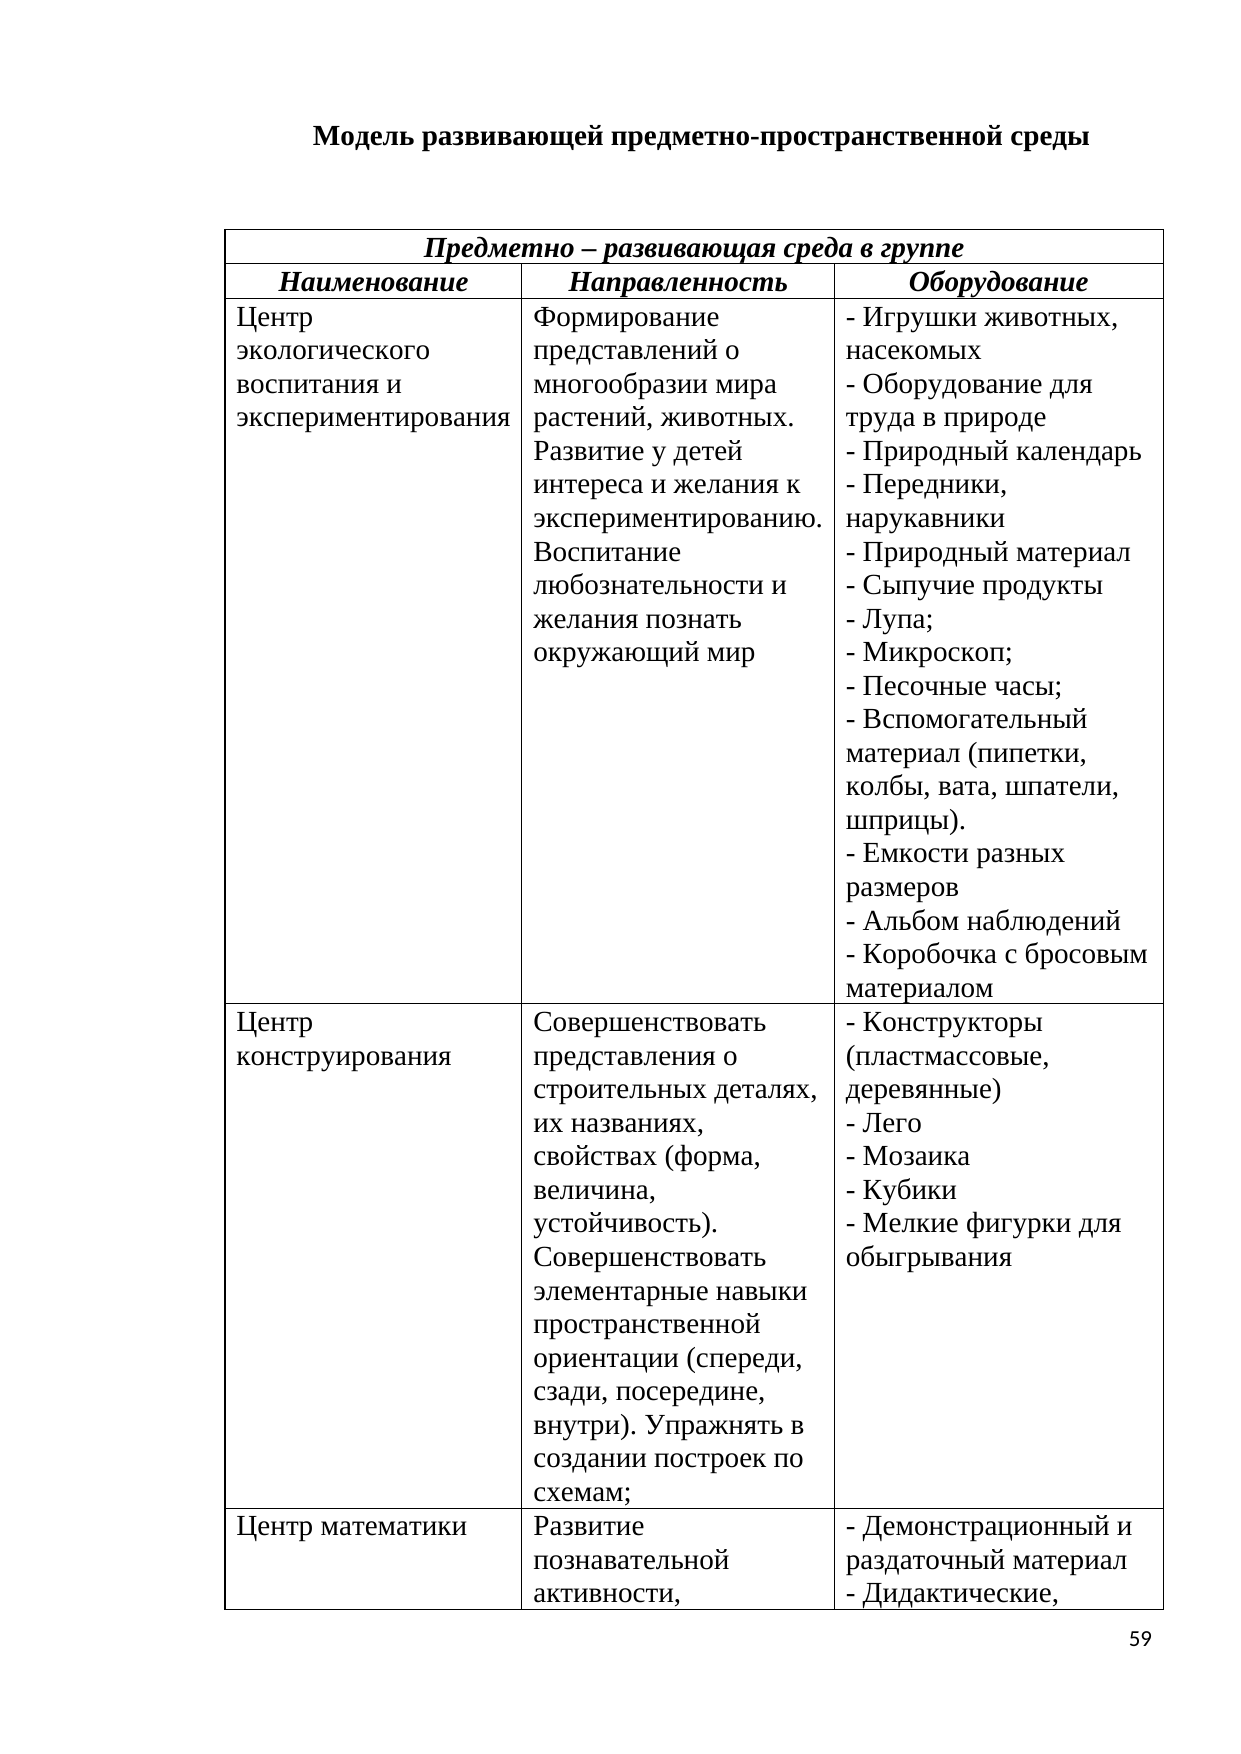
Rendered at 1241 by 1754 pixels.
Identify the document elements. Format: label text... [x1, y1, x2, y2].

table_cell Центр математики [226, 1509, 521, 1609]
table_cell Центр конструирования [226, 1004, 521, 1507]
table_cell Совершенствовать представления о строительных деталях, их названиях, свойствах (форма, величина, устойчивость). Совершенствовать элементарные навыки пространственной ориентации (спереди, сзади, посередине, внутри). Упражнять в создании построек по схемам; [522, 1004, 834, 1507]
table_cell Наименование [226, 264, 521, 298]
table_cell - Игрушки животных, насекомых - Оборудование для труда в природе - Природный календарь - Передники, нарукавники - Природный материал - Сыпучие продукты - Лупа; - Микроскоп; - Песочные часы; - Вспомогательный материал (пипетки, колбы, вата, шпатели, шприцы). - Емкости разных размеров - Альбом наблюдений - Коробочка с бросовым материалом [835, 299, 1163, 1003]
table_cell Оборудование [835, 264, 1163, 298]
table_header Предметно – развивающая среда в группе [226, 230, 1163, 263]
table_cell Направленность [522, 264, 834, 298]
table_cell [835, 1509, 1163, 1609]
text Модель развивающей предметно-пространственной среды [177, 118, 1152, 152]
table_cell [522, 1509, 834, 1609]
table_cell Центр экологического воспитания и экспериментирования [226, 299, 521, 1003]
table_cell Формирование представлений о многообразии мира растений, животных. Развитие у детей интереса и желания к экспериментированию. Воспитание любознательности и желания познать окружающий мир [522, 299, 834, 1003]
table_cell - Конструкторы (пластмассовые, деревянные) - Лего - Мозаика - Кубики - Мелкие фигурки для обыгрывания [835, 1004, 1163, 1507]
